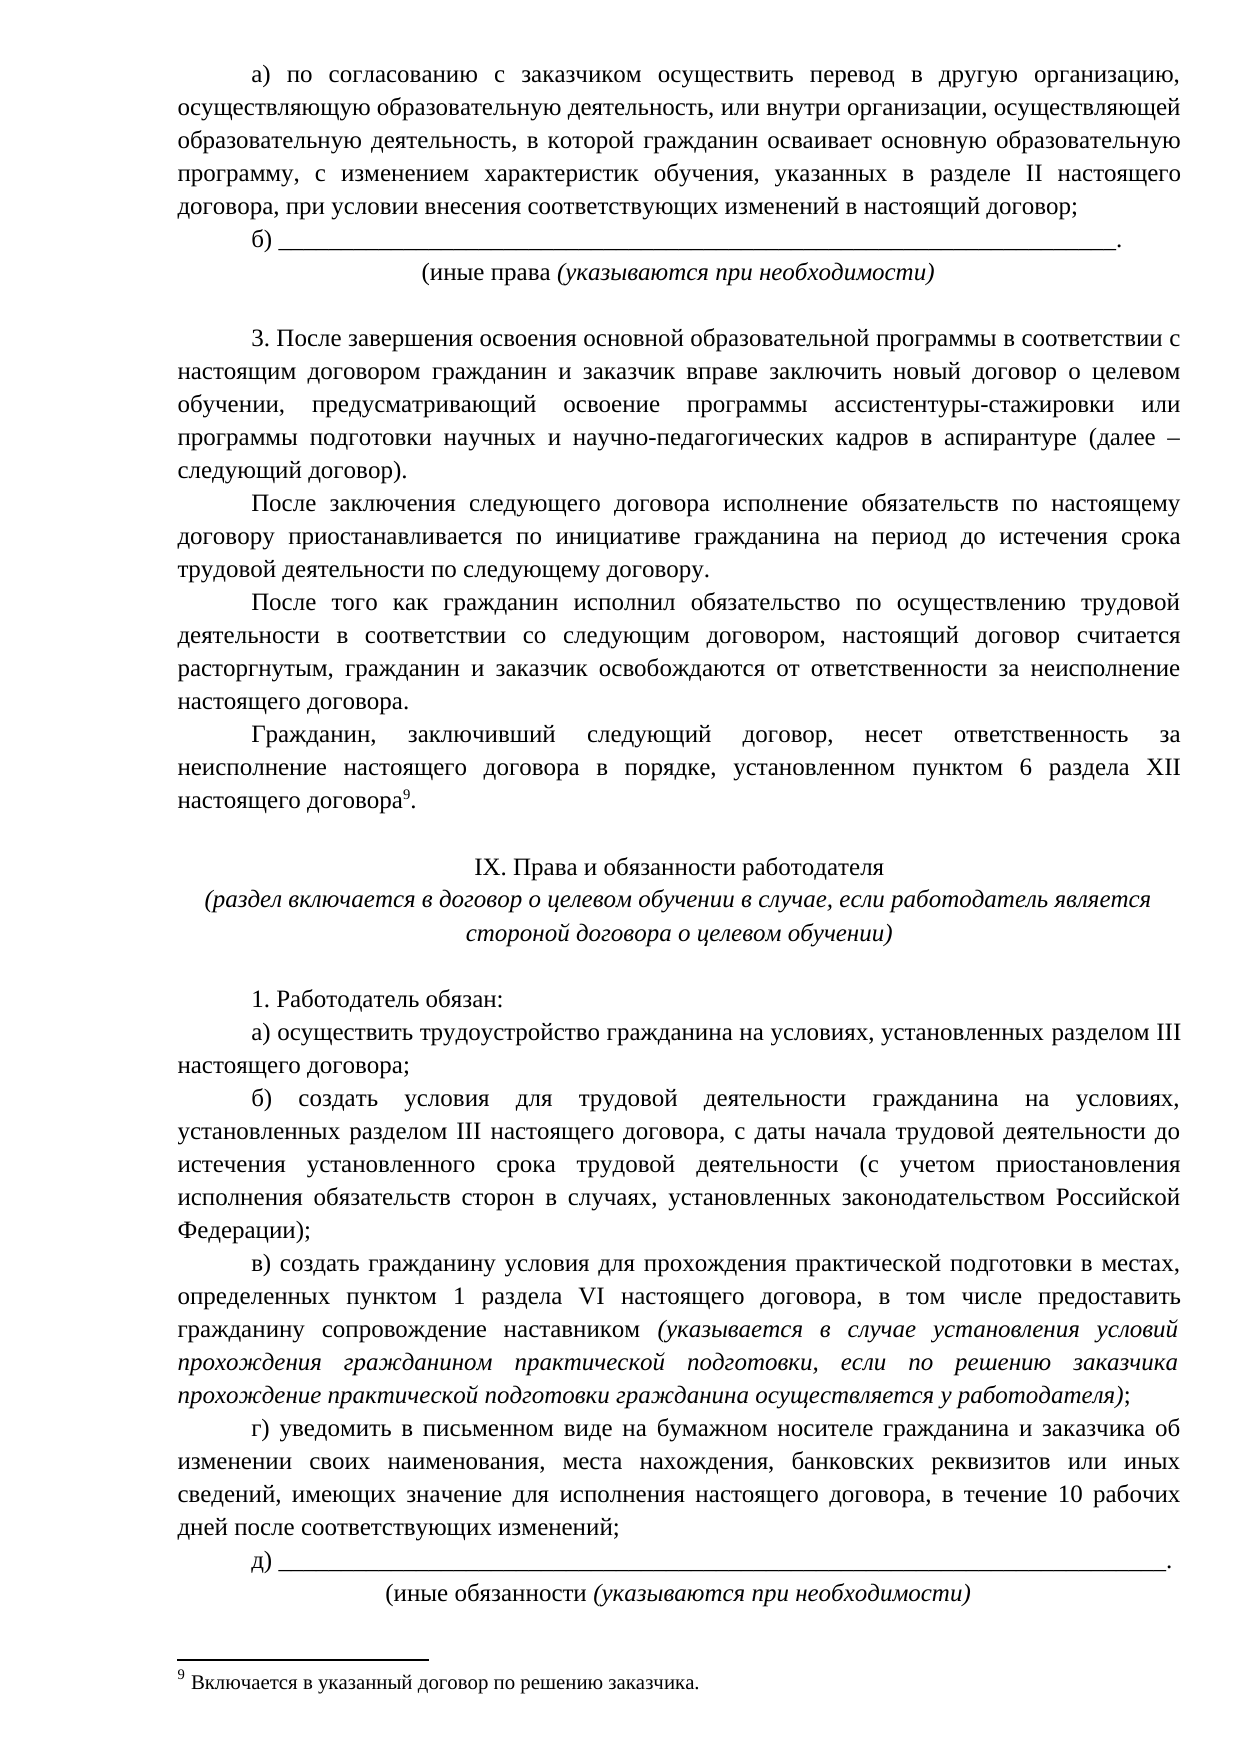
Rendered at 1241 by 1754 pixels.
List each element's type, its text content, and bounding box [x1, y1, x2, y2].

text б) создать условия для трудовой деятельности гражданина на условиях, установленных разделом III настоящего договора, с даты начала трудовой деятельности до истечения установленного срока трудовой деятельности (с учетом приостановления исполнения обязательств сторон в случаях, установленных законодательством Российской Федерации); [177, 1083, 1181, 1243]
text 3. После завершения освоения основной образовательной программы в соответствии с настоящим договором гражданин и заказчик вправе заключить новый договор о целевом обучении, предусматривающий освоение программы ассистентуры-стажировки или программы подготовки научных и научно-педагогических кадров в аспирантуре (далее – следующий договор). [177, 323, 1181, 484]
text г) уведомить в письменном виде на бумажном носителе гражданина и заказчика об изменении своих наименования, места нахождения, банковских реквизитов или иных сведений, имеющих значение для исполнения настоящего договора, в течение 10 рабочих дней после соответствующих изменений; [177, 1413, 1181, 1541]
text а) осуществить трудоустройство гражданина на условиях, установленных разделом III настоящего договора; [177, 1017, 1181, 1078]
text (иные обязанности (указываются при необходимости) [177, 1578, 1181, 1607]
text Гражданин, заключивший следующий договор, несет ответственность за неисполнение настоящего договора в порядке, установленном пунктом 6 раздела XII настоящего договора. [177, 719, 1181, 814]
text 1. Работодатель обязан: [177, 984, 1181, 1012]
text (иные права (указываются при необходимости) [177, 257, 1181, 286]
text д) _______________________________________________________________________. [177, 1545, 1181, 1574]
text в) создать гражданину условия для прохождения практической подготовки в местах, определенных пунктом 1 раздела VI настоящего договора, в том числе предоставить гражданину сопровождение наставником (указывается в случае установления условий прохождения гражданином практической подготовки, если по решению заказчика прохождение практической подготовки гражданина осуществляется у работодателя); [177, 1248, 1181, 1409]
text После заключения следующего договора исполнение обязательств по настоящему договору приостанавливается по инициативе гражданина на период до истечения срока трудовой деятельности по следующему договору. [177, 488, 1181, 583]
text (раздел включается в договор о целевом обучении в случае, если работодатель является стороной договора о целевом обучении) [177, 884, 1181, 946]
text б) ___________________________________________________________________. [177, 224, 1181, 253]
text После того как гражданин исполнил обязательство по осуществлению трудовой деятельности в соответствии со следующим договором, настоящий договор считается расторгнутым, гражданин и заказчик освобождаются от ответственности за неисполнение настоящего договора. [177, 587, 1181, 715]
text а) по согласованию с заказчиком осуществить перевод в другую организацию, осуществляющую образовательную деятельность, или внутри организации, осуществляющей образовательную деятельность, в которой гражданин осваивает основную образовательную программу, с изменением характеристик обучения, указанных в разделе II настоящего договора, при условии внесения соответствующих изменений в настоящий договор; [177, 59, 1181, 220]
text IX. Права и обязанности работодателя [177, 852, 1181, 880]
